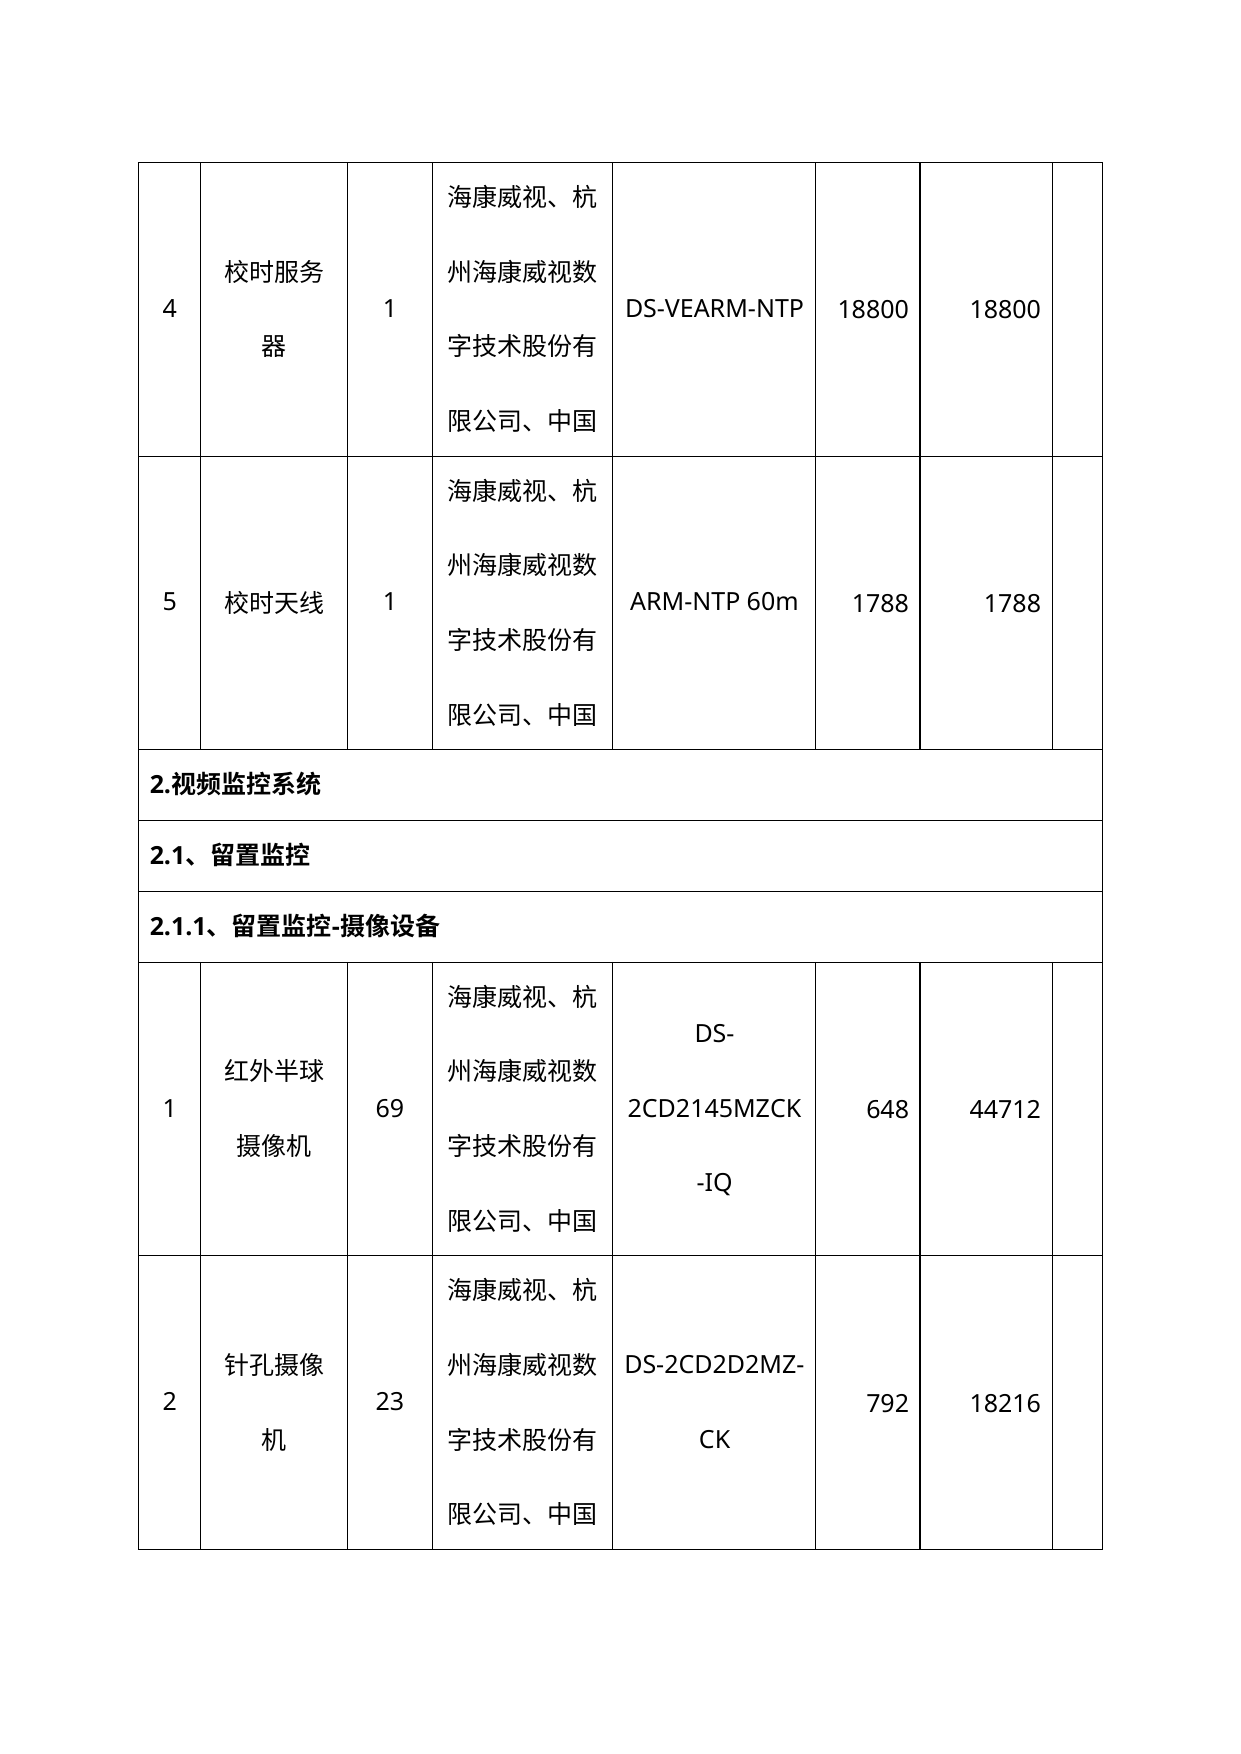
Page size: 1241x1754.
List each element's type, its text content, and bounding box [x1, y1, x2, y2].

table_cell 648 [816, 963, 919, 1255]
table_cell 5 [139, 457, 200, 749]
table_cell 23 [348, 1256, 432, 1549]
table_cell 红外半球摄像机 [201, 963, 347, 1255]
table_cell 2 [139, 1256, 200, 1549]
table_cell 18800 [921, 163, 1052, 456]
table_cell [433, 163, 612, 456]
table_cell [1053, 457, 1102, 749]
table_cell 2.视频监控系统 [139, 750, 1102, 820]
table_cell [1053, 1256, 1102, 1549]
table_cell 792 [816, 1256, 919, 1549]
table_cell 校时服务器 [201, 163, 347, 456]
table_cell 18216 [921, 1256, 1052, 1549]
table_cell 44712 [921, 963, 1052, 1255]
table_cell ARM-NTP 60m [613, 457, 815, 749]
table_cell 海康威视、杭州海康威视数字技术股份有限公司、中国 [433, 963, 612, 1255]
table_cell 1 [348, 457, 432, 749]
table_cell DS-VEARM-NTP [613, 163, 815, 456]
table_cell 2.1、留置监控 [139, 821, 1102, 891]
table_cell 针孔摄像机 [201, 1256, 347, 1549]
table_cell 1 [348, 163, 432, 456]
table_cell [1053, 163, 1102, 456]
table_cell 1788 [921, 457, 1052, 749]
table_cell DS-2CD2D2MZ-CK [613, 1256, 815, 1549]
table_cell 18800 [816, 163, 919, 456]
table_cell 2.1.1、留置监控-摄像设备 [139, 892, 1102, 962]
table_cell 1788 [816, 457, 919, 749]
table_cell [433, 1256, 612, 1549]
table_cell 69 [348, 963, 432, 1255]
table_cell 海康威视、杭州海康威视数字技术股份有限公司、中国 [433, 457, 612, 749]
table_cell 4 [139, 163, 200, 456]
table_cell [1053, 963, 1102, 1255]
table_cell 1 [139, 963, 200, 1255]
table_cell 校时天线 [201, 457, 347, 749]
table_cell DS-2CD2145MZCK-IQ [613, 963, 815, 1255]
